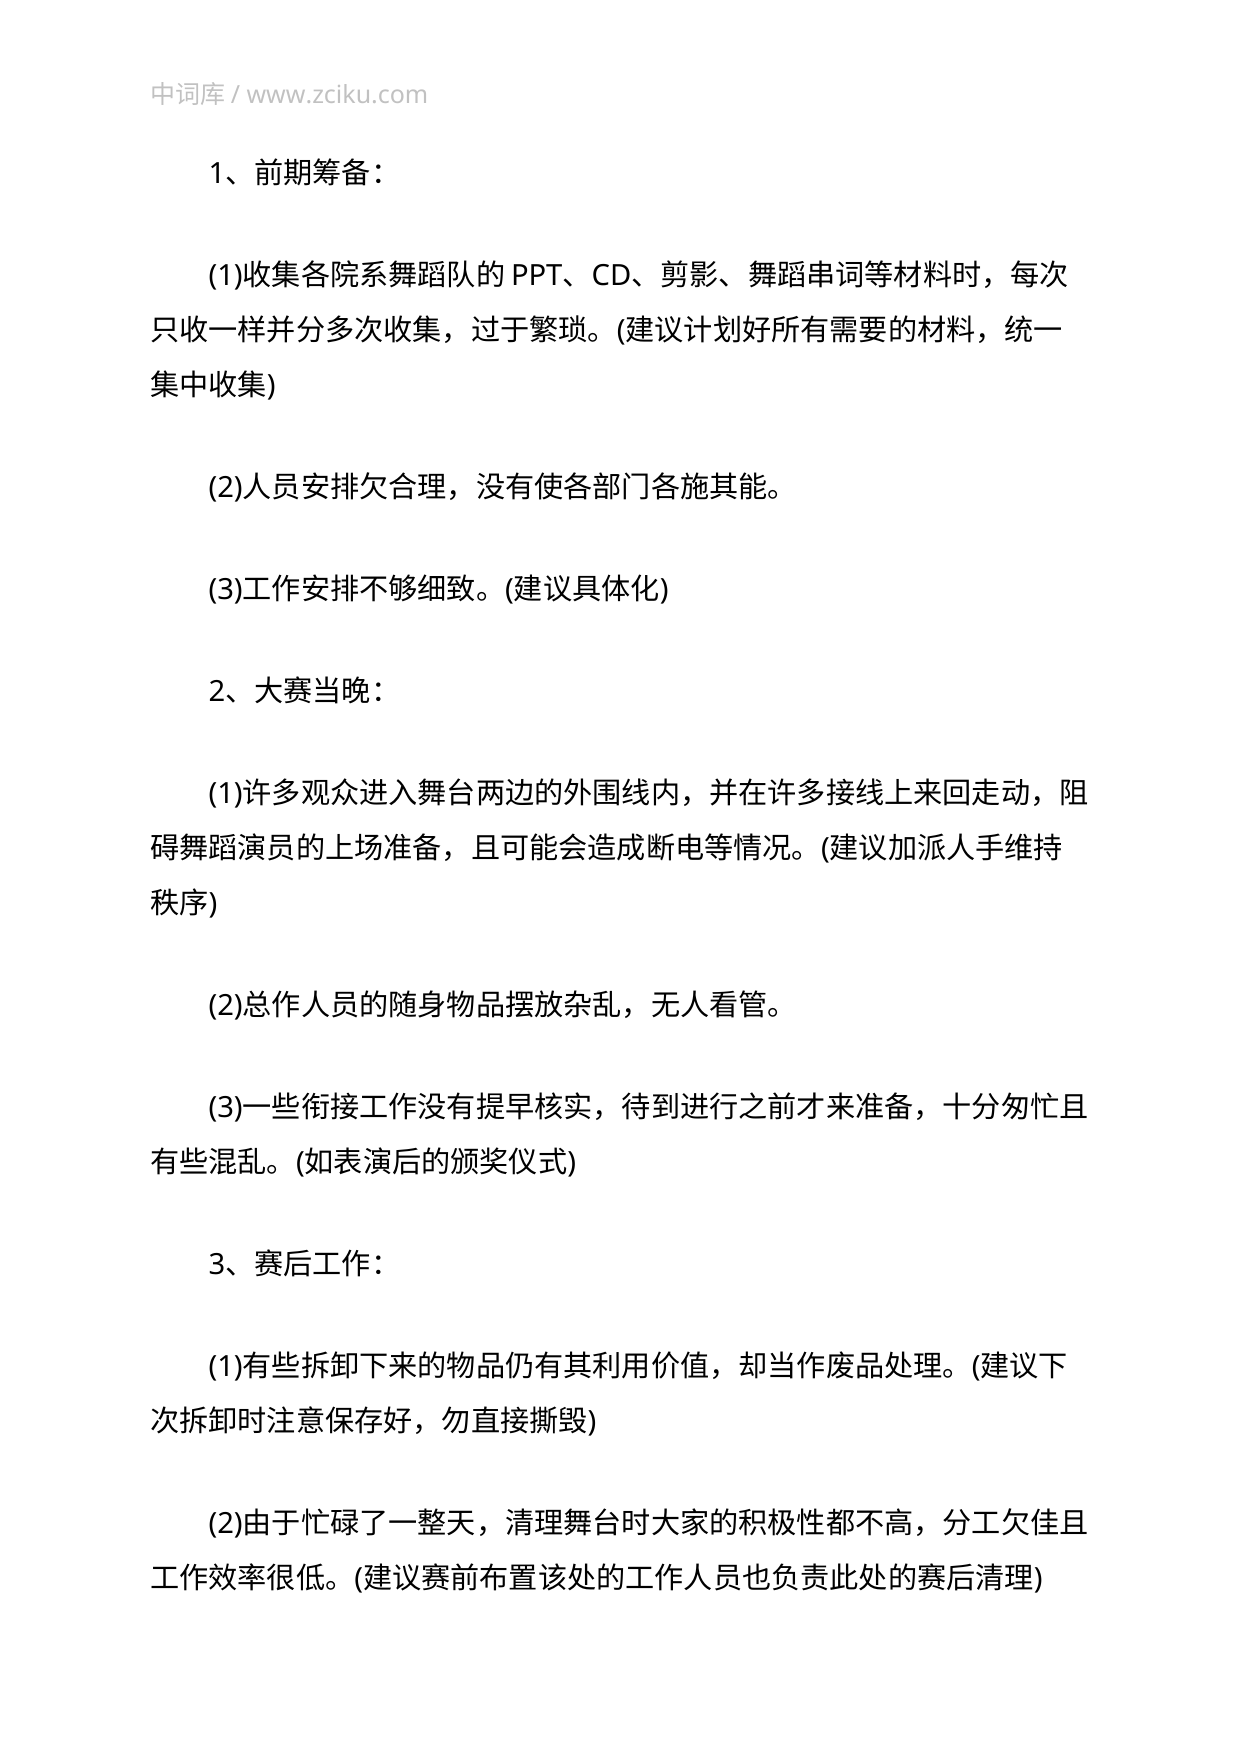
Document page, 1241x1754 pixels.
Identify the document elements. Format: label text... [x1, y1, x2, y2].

text 3、赛后工作： [150, 1241, 1090, 1283]
text (2)人员安排欠合理，没有使各部门各施其能。 [150, 464, 1090, 506]
text (1)许多观众进入舞台两边的外围线内，并在许多接线上来回走动，阻碍舞蹈演员的上场准备，且可能会造成断电等情况。(建议加派人手维持秩序) [150, 770, 1090, 922]
text (3)一些衔接工作没有提早核实，待到进行之前才来准备，十分匆忙且有些混乱。(如表演后的颁奖仪式) [150, 1084, 1090, 1181]
text (3)工作安排不够细致。(建议具体化) [150, 566, 1090, 608]
text 2、大赛当晚： [150, 668, 1090, 710]
text (1)有些拆卸下来的物品仍有其利用价值，却当作废品处理。(建议下次拆卸时注意保存好，勿直接撕毁) [150, 1343, 1090, 1440]
text (1)收集各院系舞蹈队的PPT、CD、剪影、舞蹈串词等材料时，每次只收一样并分多次收集，过于繁琐。(建议计划好所有需要的材料，统一集中收集) [150, 252, 1090, 404]
text 1、前期筹备： [150, 150, 1090, 192]
text (2)总作人员的随身物品摆放杂乱，无人看管。 [150, 982, 1090, 1024]
text (2)由于忙碌了一整天，清理舞台时大家的积极性都不高，分工欠佳且工作效率很低。(建议赛前布置该处的工作人员也负责此处的赛后清理) [150, 1500, 1090, 1597]
